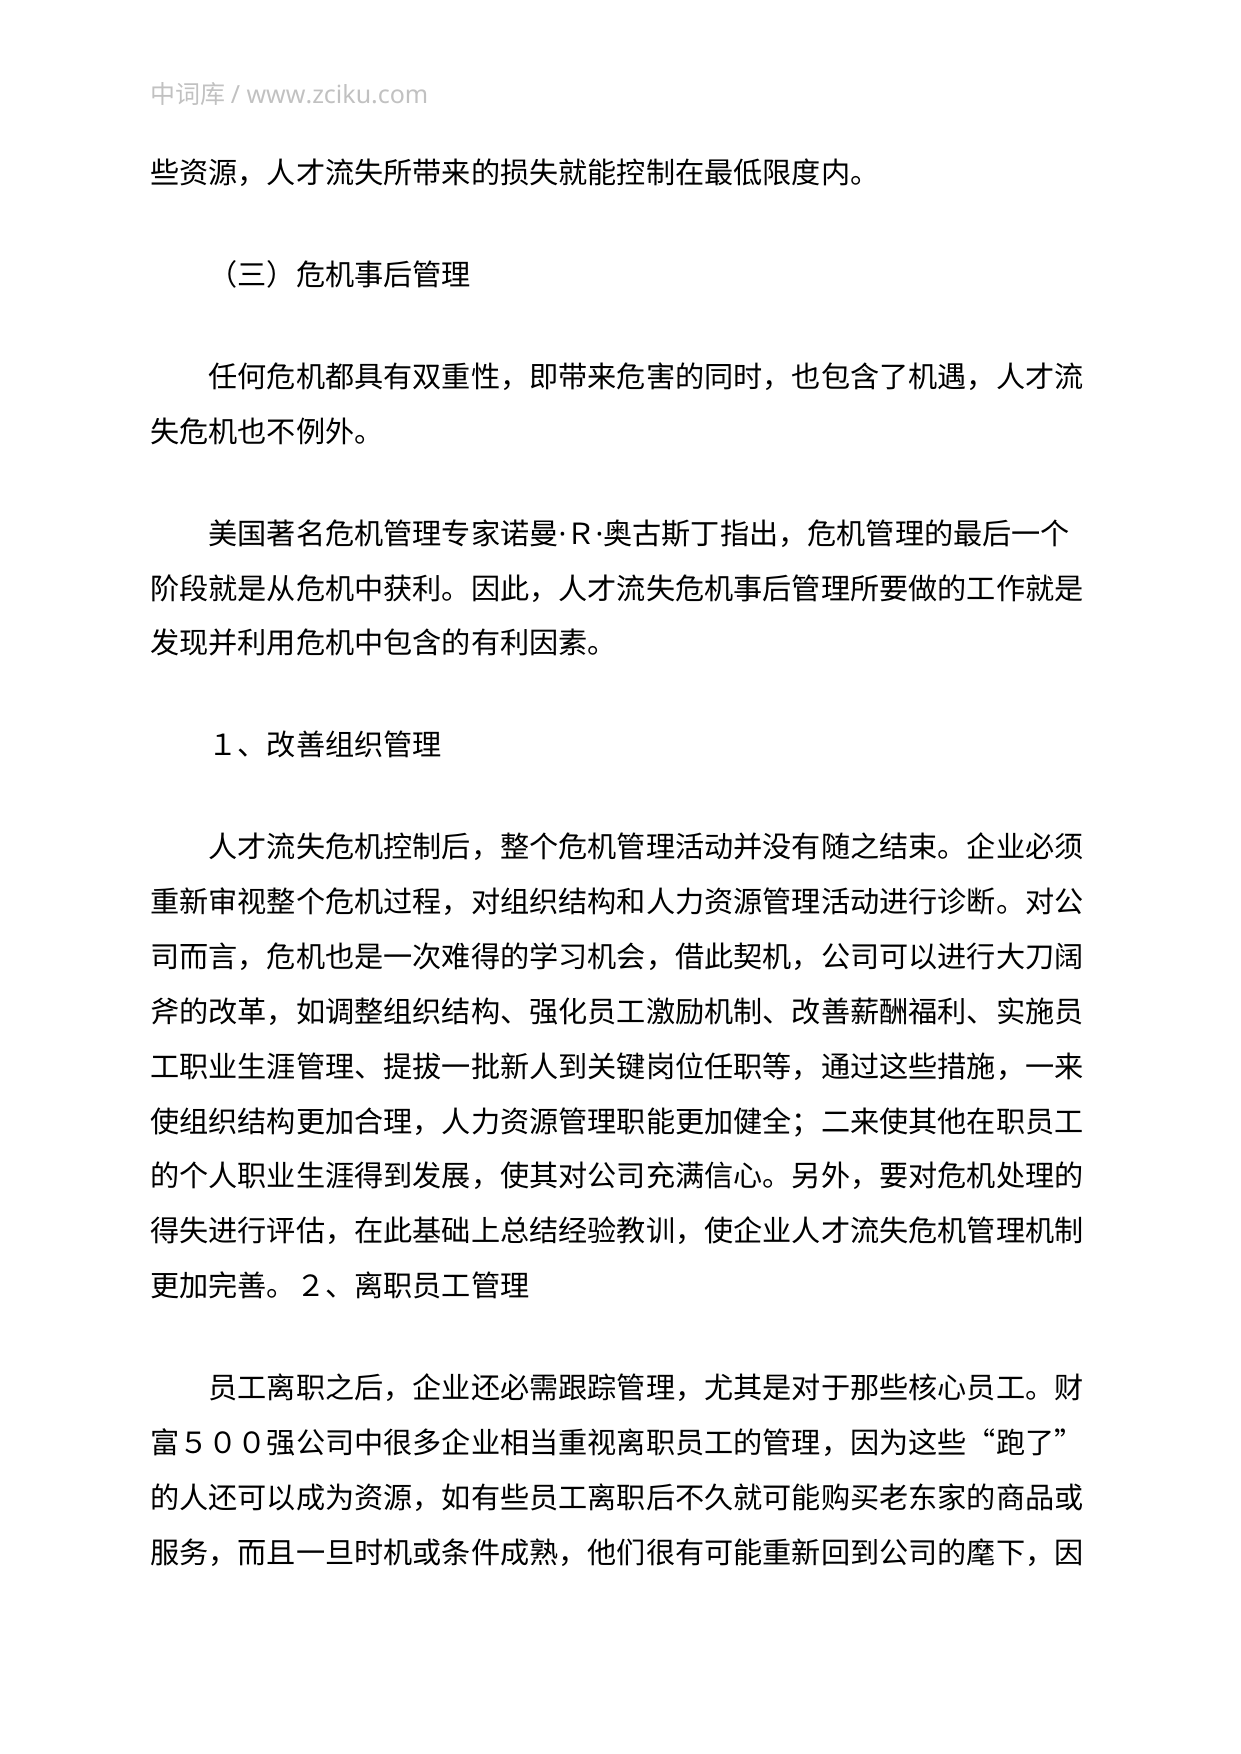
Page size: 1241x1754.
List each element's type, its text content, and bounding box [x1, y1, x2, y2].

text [150, 1364, 1090, 1572]
text １、改善组织管理 [150, 722, 1090, 764]
text 美国著名危机管理专家诺曼·Ｒ·奥古斯丁指出，危机管理的最后一个阶段就是从危机中获利。因此，人才流失危机事后管理所要做的工作就是发现并利用危机中包含的有利因素。 [150, 510, 1090, 662]
text 人才流失危机控制后，整个危机管理活动并没有随之结束。企业必须重新审视整个危机过程，对组织结构和人力资源管理活动进行诊断。对公司而言，危机也是一次难得的学习机会，借此契机，公司可以进行大刀阔斧的改革，如调整组织结构、强化员工激励机制、改善薪酬福利、实施员工职业生涯管理、提拔一批新人到关键岗位任职等，通过这些措施，一来使组织结构更加合理，人力资源管理职能更加健全；二来使其他在职员工的个人职业生涯得到发展，使其对公司充满信心。另外，要对危机处理的得失进行评估，在此基础上总结经验教训，使企业人才流失危机管理机制更加完善。２、离职员工管理 [150, 824, 1090, 1305]
text 任何危机都具有双重性，即带来危害的同时，也包含了机遇，人才流失危机也不例外。 [150, 353, 1090, 451]
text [150, 150, 1090, 192]
text （三）危机事后管理 [150, 252, 1090, 294]
